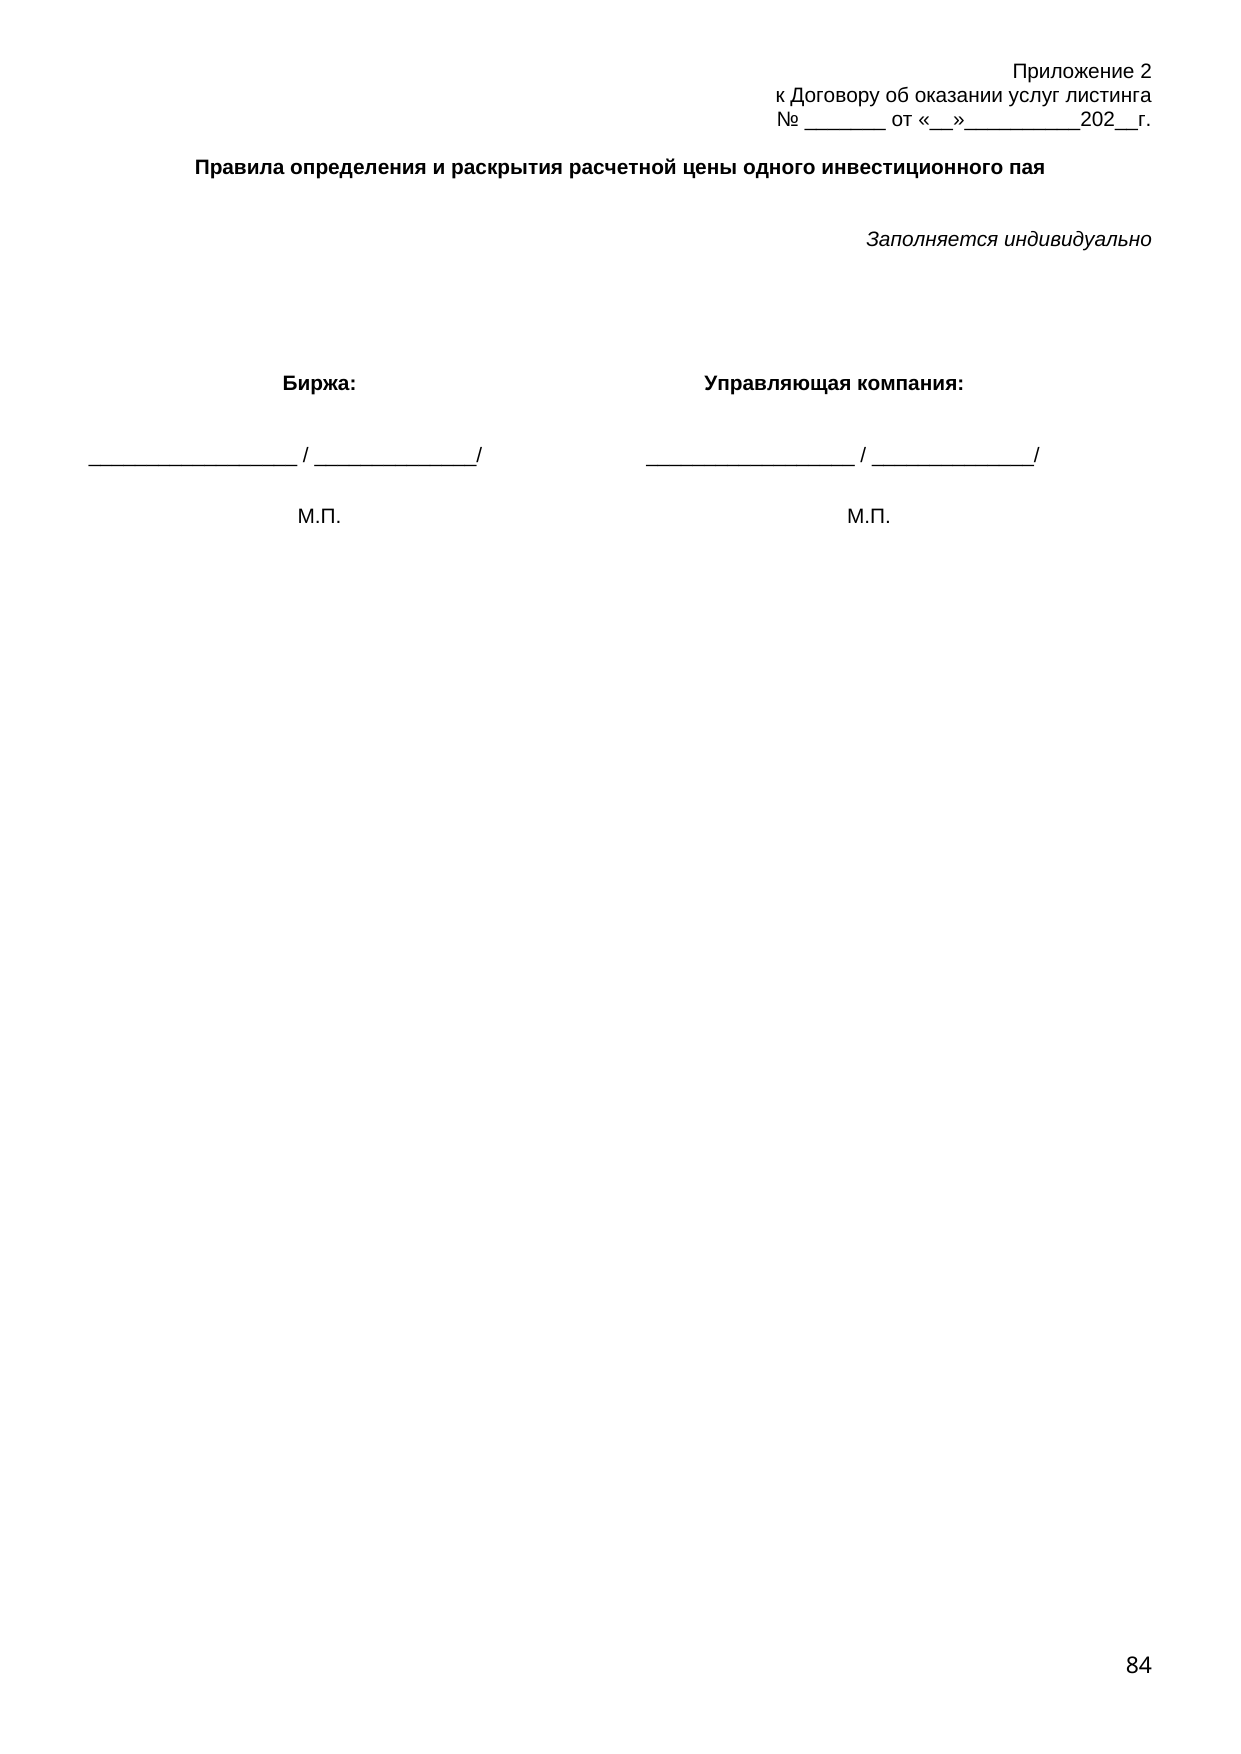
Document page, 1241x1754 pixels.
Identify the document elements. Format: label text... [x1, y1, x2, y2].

text Правила определения и раскрытия расчетной цены одного инвестиционного пая [89, 155, 1152, 179]
text к Договору об оказании услуг листинга [89, 83, 1152, 107]
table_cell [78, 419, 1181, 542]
text № _______ от «__»__________202__г. [89, 107, 1152, 131]
text Приложение 2 [89, 59, 1152, 83]
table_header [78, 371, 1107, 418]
text Заполняется индивидуально [89, 227, 1152, 251]
